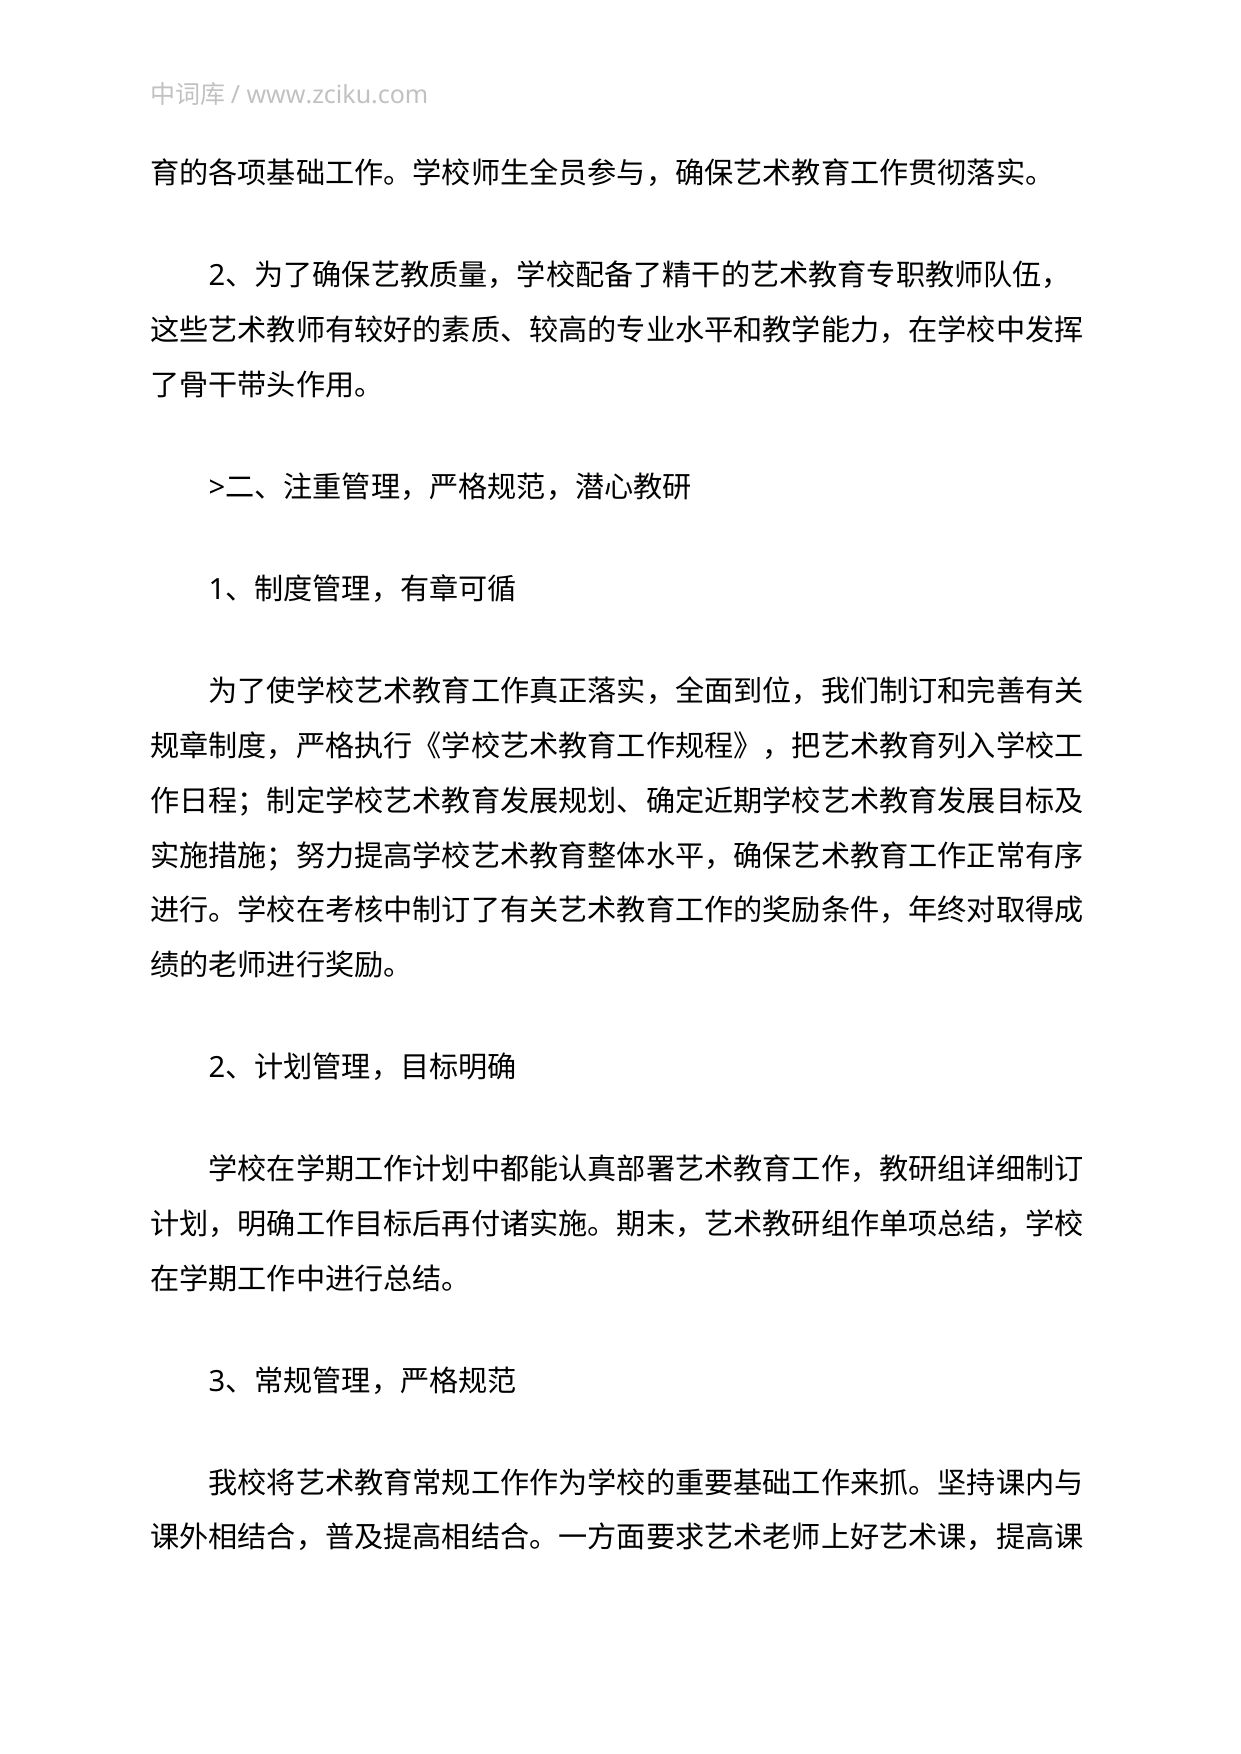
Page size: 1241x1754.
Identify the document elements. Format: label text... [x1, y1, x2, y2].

text 2、计划管理，目标明确 [150, 1044, 1090, 1086]
text 2、为了确保艺教质量，学校配备了精干的艺术教育专职教师队伍，这些艺术教师有较好的素质、较高的专业水平和教学能力，在学校中发挥了骨干带头作用。 [150, 252, 1090, 404]
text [150, 150, 1090, 192]
text 1、制度管理，有章可循 [150, 565, 1090, 608]
text 学校在学期工作计划中都能认真部署艺术教育工作，教研组详细制订计划，明确工作目标后再付诸实施。期末，艺术教研组作单项总结，学校在学期工作中进行总结。 [150, 1146, 1090, 1298]
text 为了使学校艺术教育工作真正落实，全面到位，我们制订和完善有关规章制度，严格执行《学校艺术教育工作规程》，把艺术教育列入学校工作日程；制定学校艺术教育发展规划、确定近期学校艺术教育发展目标及实施措施；努力提高学校艺术教育整体水平，确保艺术教育工作正常有序进行。学校在考核中制订了有关艺术教育工作的奖励条件，年终对取得成绩的老师进行奖励。 [150, 667, 1090, 984]
text 3、常规管理，严格规范 [150, 1357, 1090, 1399]
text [150, 1459, 1090, 1556]
text >二、注重管理，严格规范，潜心教研 [150, 463, 1090, 506]
